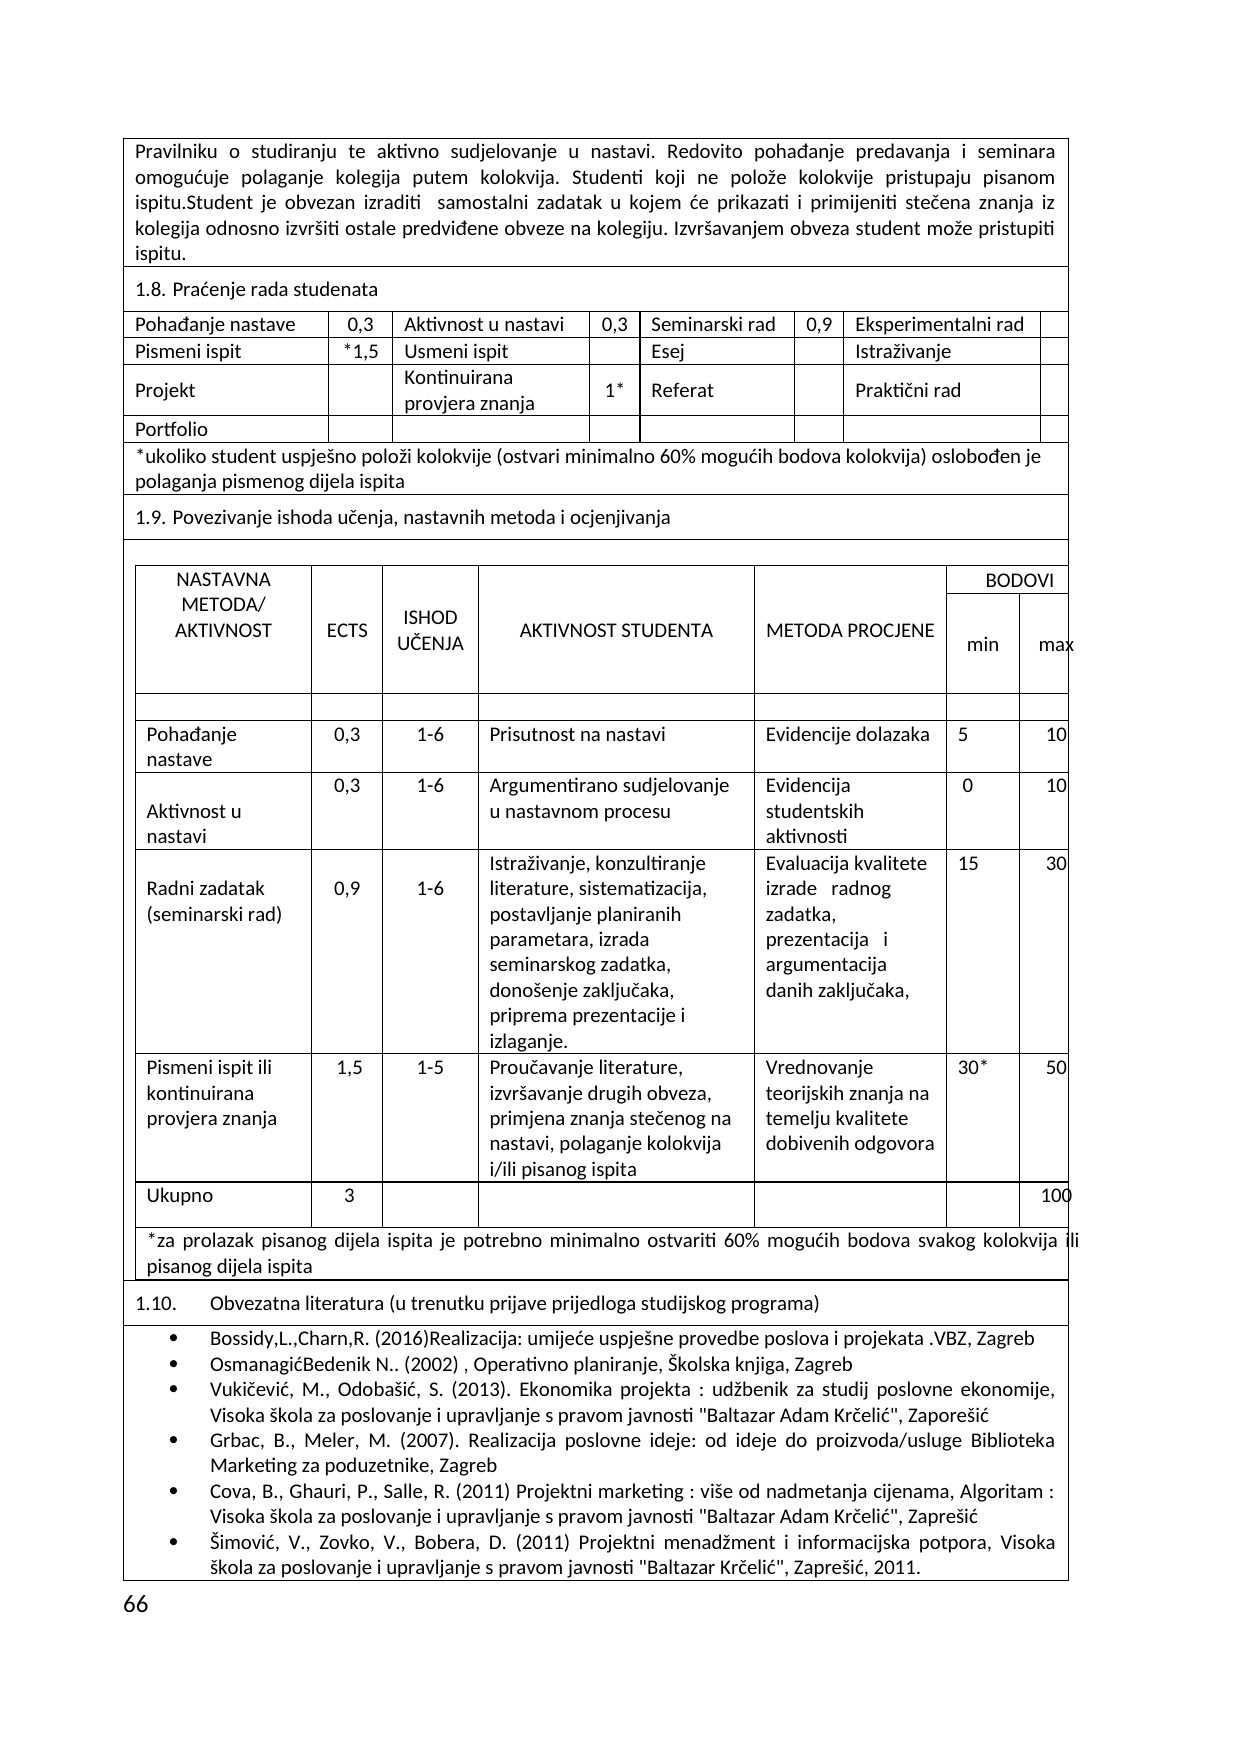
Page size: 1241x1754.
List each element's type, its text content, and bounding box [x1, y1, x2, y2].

table_cell 0,3 [329, 312, 392, 337]
table_cell Pohađanje nastave [124, 312, 328, 337]
table_cell 0,9 [795, 312, 843, 337]
table_cell [1041, 312, 1068, 337]
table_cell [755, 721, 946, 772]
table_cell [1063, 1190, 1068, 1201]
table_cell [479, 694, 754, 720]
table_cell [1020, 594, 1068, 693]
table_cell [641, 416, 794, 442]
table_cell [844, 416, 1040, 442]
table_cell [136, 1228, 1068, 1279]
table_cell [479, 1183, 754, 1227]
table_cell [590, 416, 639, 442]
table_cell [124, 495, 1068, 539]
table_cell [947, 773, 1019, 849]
table_cell Aktivnost u nastavi [393, 312, 589, 337]
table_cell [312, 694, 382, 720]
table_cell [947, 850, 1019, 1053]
table_cell Seminarski rad [641, 312, 794, 337]
table_cell *1,5 [329, 338, 392, 363]
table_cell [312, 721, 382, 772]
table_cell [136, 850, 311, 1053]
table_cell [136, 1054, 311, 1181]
table_cell Pismeni ispit [124, 338, 328, 363]
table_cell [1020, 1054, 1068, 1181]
table_cell 1* [590, 365, 639, 415]
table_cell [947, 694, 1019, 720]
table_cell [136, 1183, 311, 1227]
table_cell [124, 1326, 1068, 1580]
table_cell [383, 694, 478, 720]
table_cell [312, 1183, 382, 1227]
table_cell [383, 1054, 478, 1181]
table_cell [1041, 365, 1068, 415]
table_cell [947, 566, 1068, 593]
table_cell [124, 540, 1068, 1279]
table_cell [329, 365, 392, 415]
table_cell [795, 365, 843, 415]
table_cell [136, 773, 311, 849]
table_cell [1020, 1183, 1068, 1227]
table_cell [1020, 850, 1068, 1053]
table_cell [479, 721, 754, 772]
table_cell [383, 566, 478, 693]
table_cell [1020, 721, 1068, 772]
table_cell Kontinuirana provjera znanja [393, 365, 589, 415]
table_cell Projekt [124, 365, 328, 415]
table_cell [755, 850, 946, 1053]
table_cell [590, 338, 639, 363]
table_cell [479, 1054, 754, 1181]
table_cell Usmeni ispit [393, 338, 589, 363]
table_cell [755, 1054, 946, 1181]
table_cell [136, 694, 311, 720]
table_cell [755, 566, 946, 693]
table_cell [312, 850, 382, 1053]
table_cell Esej [641, 338, 794, 363]
table_cell [795, 338, 843, 363]
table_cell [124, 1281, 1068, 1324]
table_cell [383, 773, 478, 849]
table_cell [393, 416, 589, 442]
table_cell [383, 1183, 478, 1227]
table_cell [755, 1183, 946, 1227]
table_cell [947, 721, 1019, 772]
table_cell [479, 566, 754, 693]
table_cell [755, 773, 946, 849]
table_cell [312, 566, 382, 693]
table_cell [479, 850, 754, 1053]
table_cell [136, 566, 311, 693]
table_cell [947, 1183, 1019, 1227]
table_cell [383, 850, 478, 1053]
table_cell Praćenje rada studenata [124, 267, 1068, 311]
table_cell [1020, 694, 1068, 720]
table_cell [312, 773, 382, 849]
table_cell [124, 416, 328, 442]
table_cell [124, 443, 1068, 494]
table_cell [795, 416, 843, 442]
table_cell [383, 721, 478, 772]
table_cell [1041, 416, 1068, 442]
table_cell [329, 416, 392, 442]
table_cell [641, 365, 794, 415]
table_cell [1041, 338, 1068, 363]
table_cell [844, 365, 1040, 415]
table_cell 0,3 [590, 312, 639, 337]
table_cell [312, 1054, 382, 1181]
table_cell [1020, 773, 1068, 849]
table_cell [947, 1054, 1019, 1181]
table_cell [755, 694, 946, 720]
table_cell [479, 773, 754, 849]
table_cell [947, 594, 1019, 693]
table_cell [124, 139, 1068, 266]
table_cell Istraživanje [844, 338, 1040, 363]
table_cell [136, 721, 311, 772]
table_cell Eksperimentalni rad [844, 312, 1040, 337]
